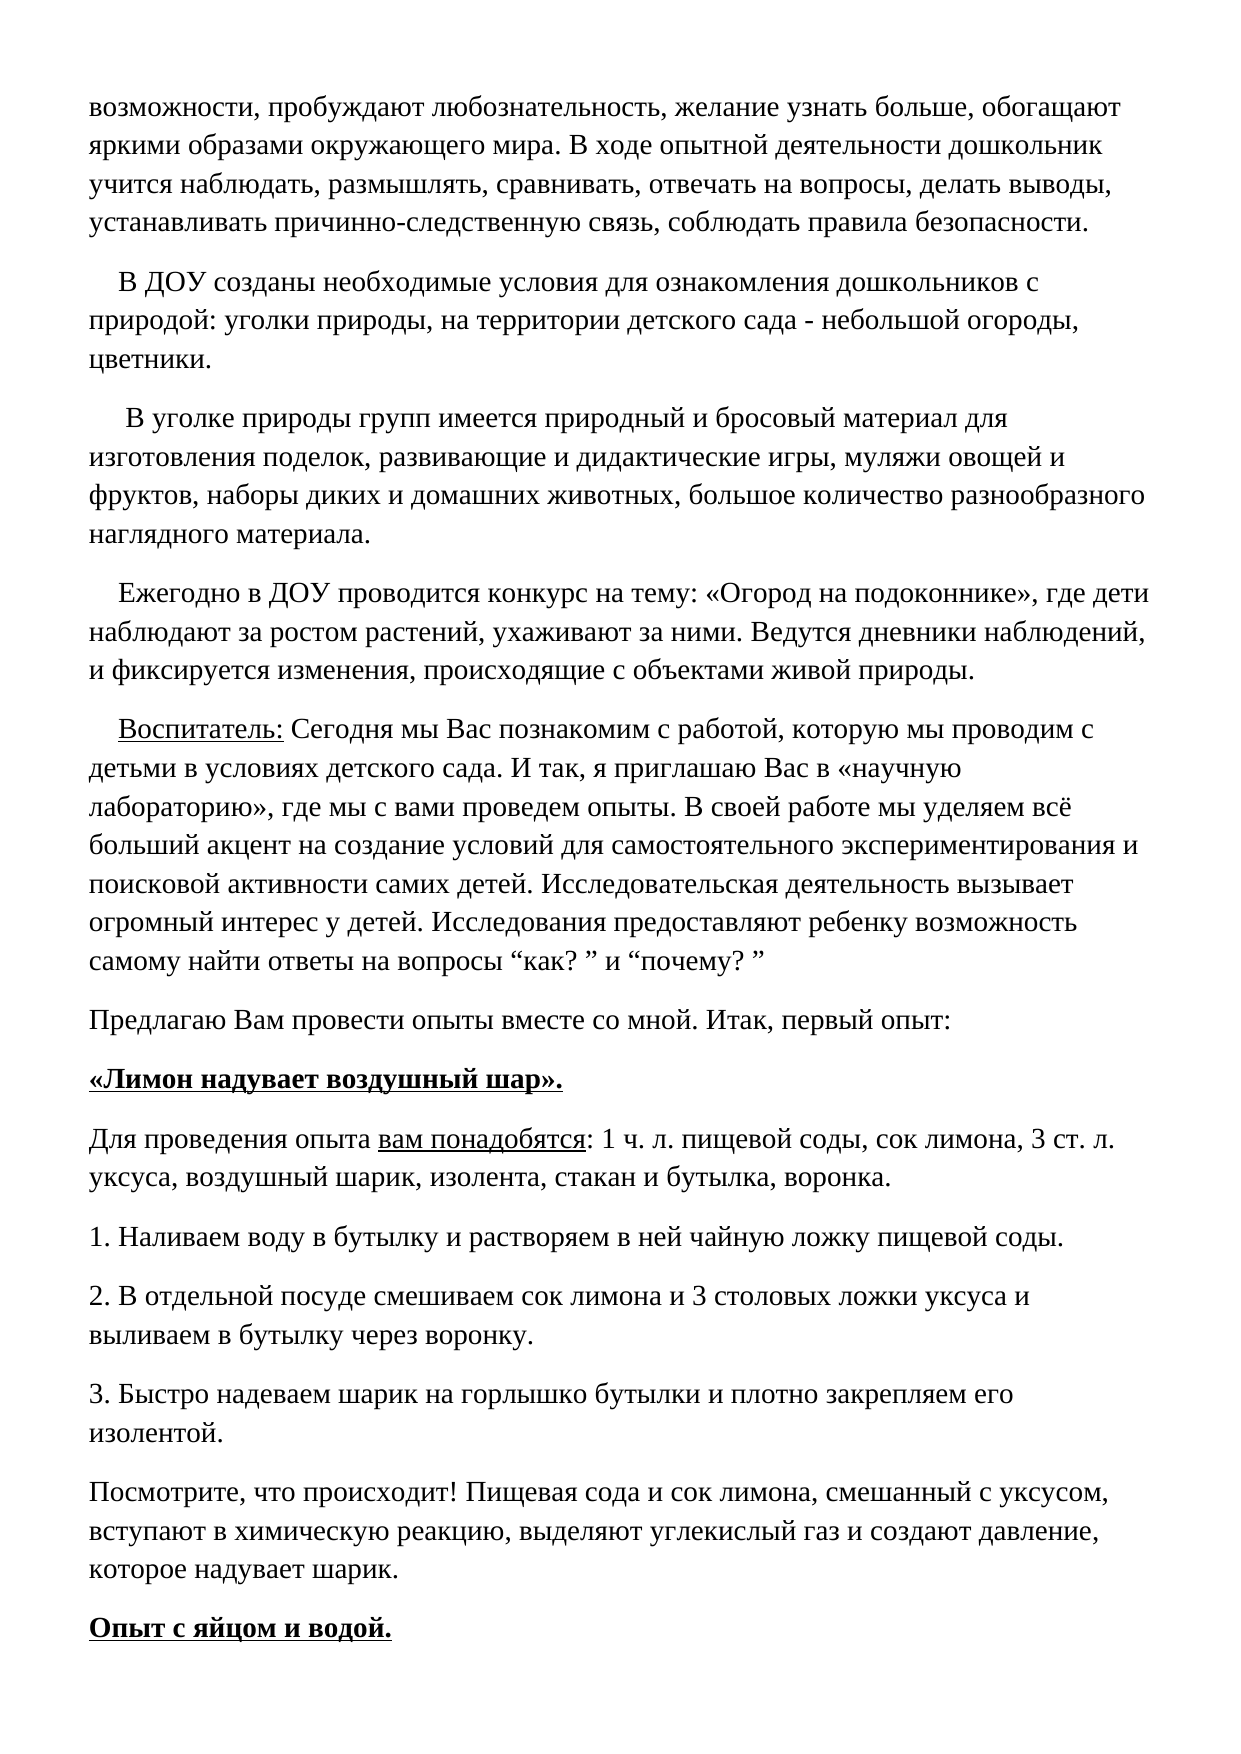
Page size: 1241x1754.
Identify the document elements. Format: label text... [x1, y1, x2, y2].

text В уголке природы групп имеется природный и бросовый материал для изготовления поделок, развивающие и дидактические игры, муляжи овощей и фруктов, наборы диких и домашних животных, большое количество разнообразного наглядного материала. [89, 400, 1152, 549]
text Воспитатель: Сегодня мы Вас познакомим с работой, которую мы проводим с детьми в условиях детского сада. И так, я приглашаю Вас в «научную лабораторию», где мы с вами проведем опыты. В своей работе мы уделяем всё больший акцент на создание условий для самостоятельного экспериментирования и поисковой активности самих детей. Исследовательская деятельность вызывает огромный интерес у детей. Исследования предоставляют ребенку возможность самому найти ответы на вопросы “как? ” и “почему? ” [89, 712, 1152, 976]
text «Лимон надувает воздушный шар». [89, 1062, 1152, 1095]
text Для проведения опыта вам понадобятся: 1 ч. л. пищевой соды, сок лимона, 3 ст. л. уксуса, воздушный шарик, изолента, стакан и бутылка, воронка. [89, 1121, 1152, 1193]
text Предлагаю Вам провести опыты вместе со мной. Итак, первый опыт: [89, 1002, 1152, 1036]
text Посмотрите, что происходит! Пищевая сода и сок лимона, смешанный с уксусом, вступают в химическую реакцию, выделяют углекислый газ и создают давление, которое надувает шарик. [89, 1474, 1152, 1585]
text В ДОУ созданы необходимые условия для ознакомления дошкольников с природой: уголки природы, на территории детского сада - небольшой огороды, цветники. [89, 264, 1152, 374]
text Опыт с яйцом и водой. [89, 1611, 1152, 1644]
text 3. Быстро надеваем шарик на горлышко бутылки и плотно закрепляем его изолентой. [89, 1376, 1152, 1448]
text Ежегодно в ДОУ проводится конкурс на тему: «Огород на подоконнике», где дети наблюдают за ростом растений, ухаживают за ними. Ведутся дневники наблюдений, и фиксируется изменения, происходящие с объектами живой природы. [89, 575, 1152, 686]
text 2. В отдельной посуде смешиваем сок лимона и 3 столовых ложки уксуса и выливаем в бутылку через воронку. [89, 1278, 1152, 1350]
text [89, 89, 1152, 238]
text 1. Наливаем воду в бутылку и растворяем в ней чайную ложку пищевой соды. [89, 1219, 1152, 1252]
